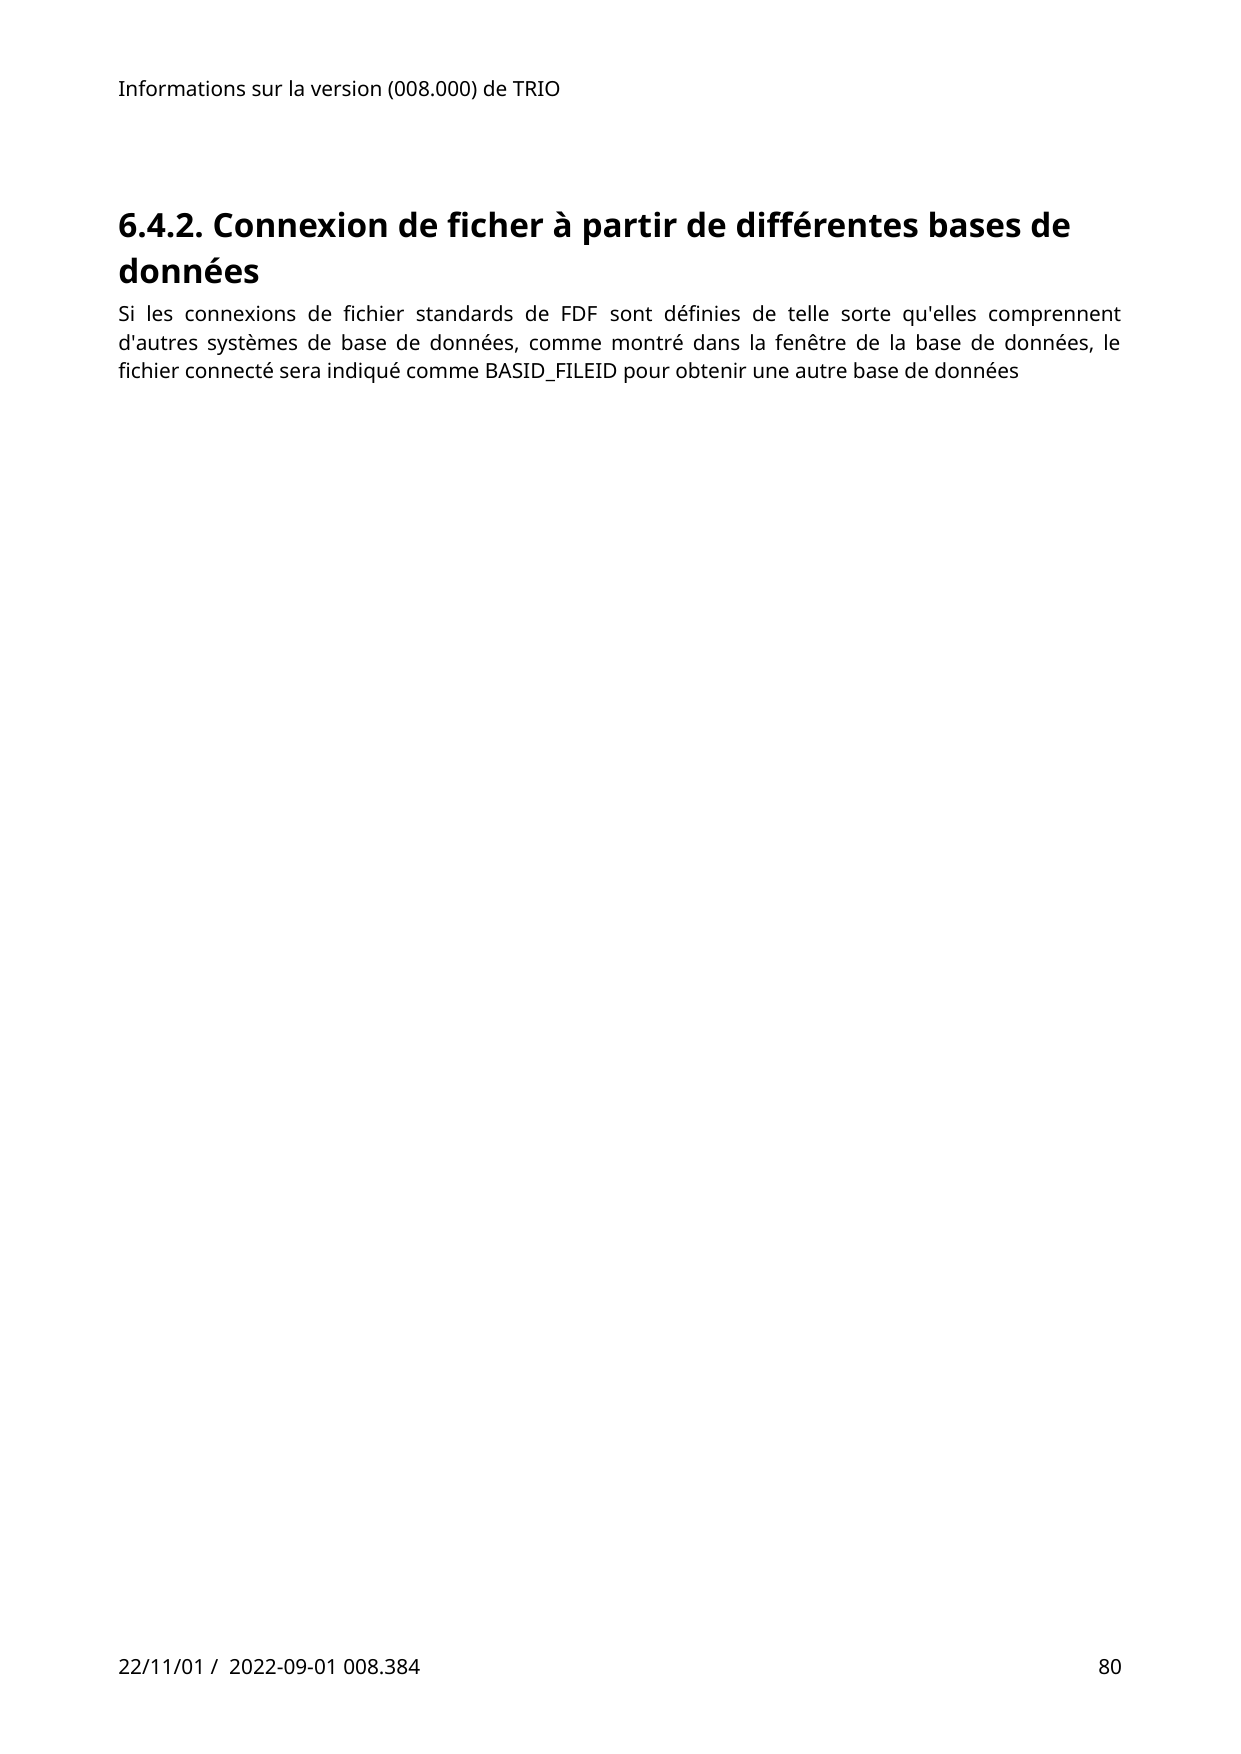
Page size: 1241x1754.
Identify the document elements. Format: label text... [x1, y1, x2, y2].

text Si les connexions de fichier standards de FDF sont définies de telle sorte qu'elles comprennent d'autres systèmes de base de données, comme montré dans la fenêtre de la base de données, le fichier connecté sera indiqué comme BASID_FILEID pour obtenir une autre base de données [118, 299, 1122, 384]
subtitle 6.4.2. Connexion de ficher à partir de différentes bases de données [118, 202, 1122, 293]
